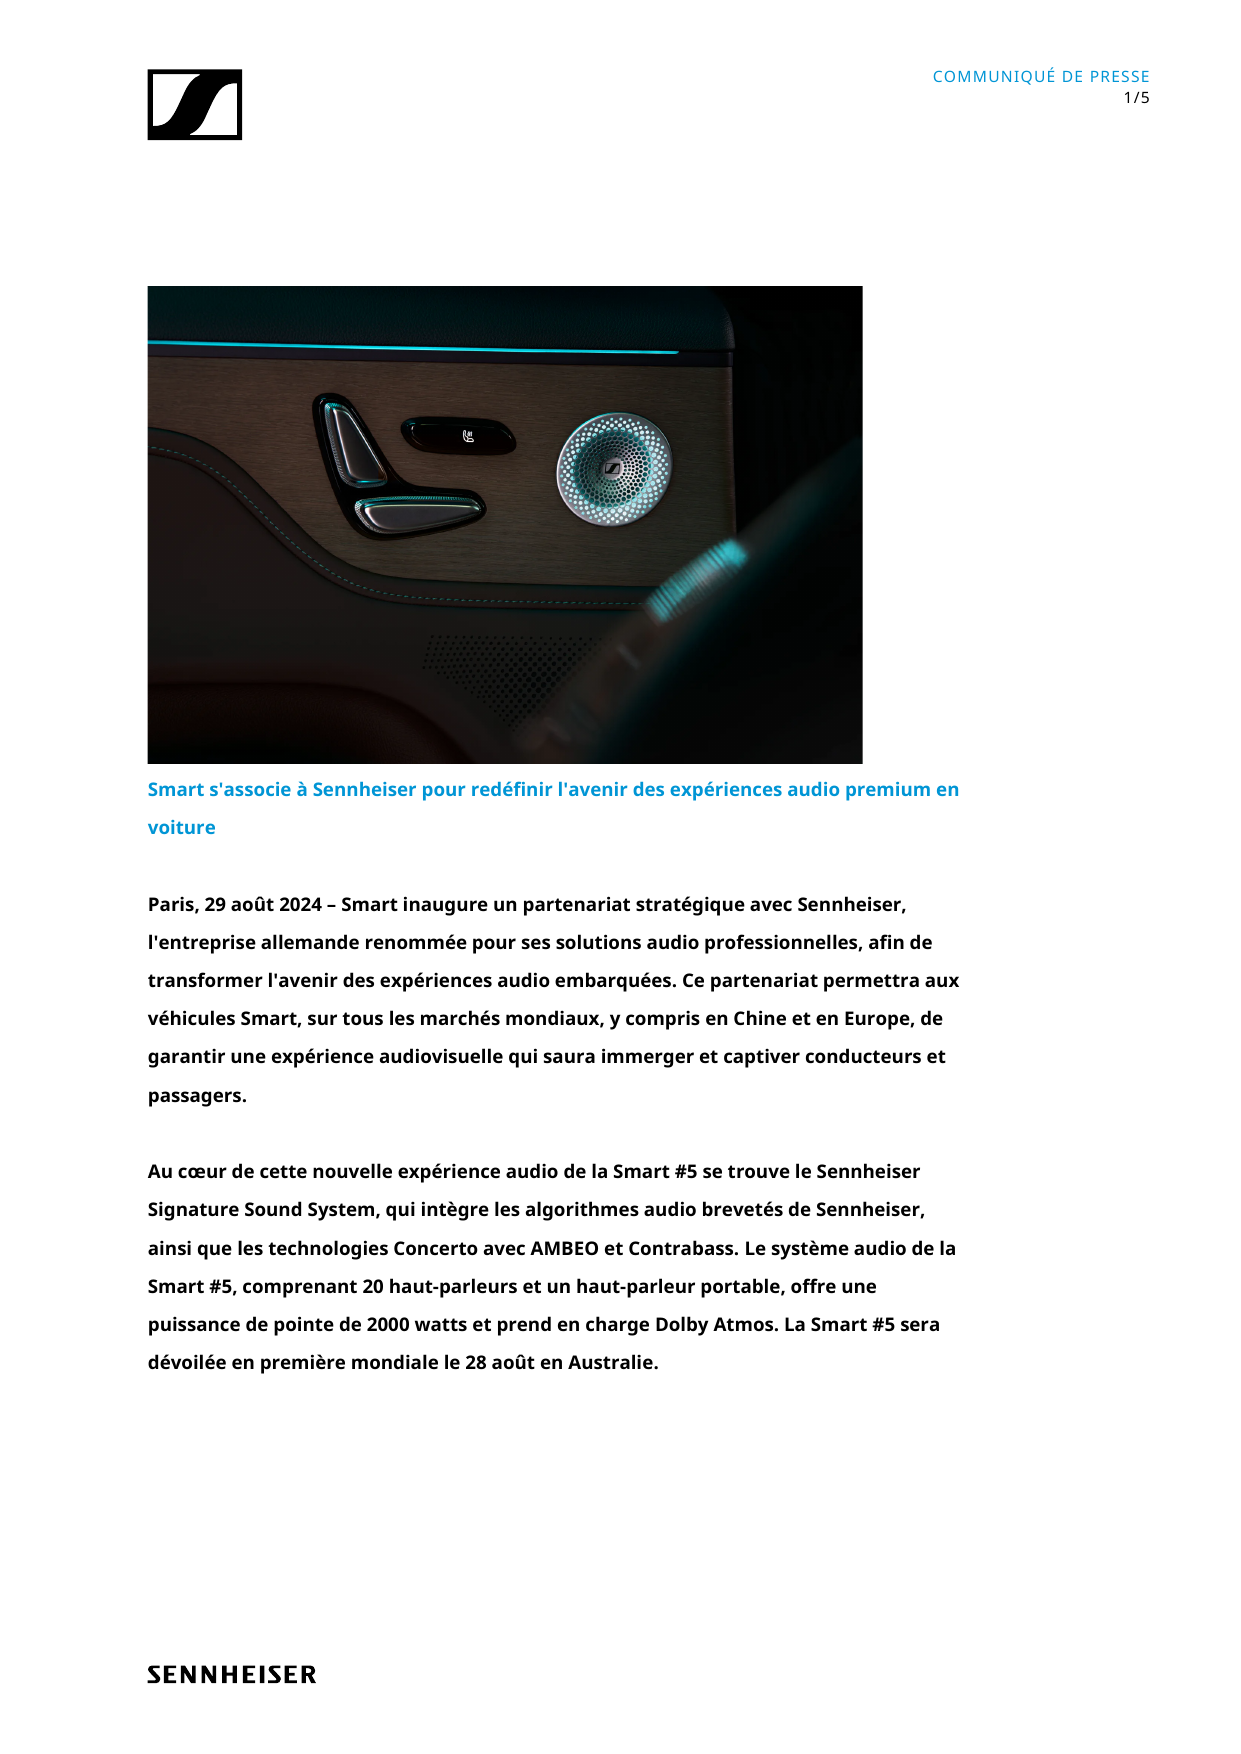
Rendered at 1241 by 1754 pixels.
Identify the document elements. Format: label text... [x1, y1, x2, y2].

text Au cœur de cette nouvelle expérience audio de la Smart #5 se trouve le Sennheiser Signature Sound System, qui intègre les algorithmes audio brevetés de Sennheiser, ainsi que les technologies Concerto avec AMBEO et Contrabass. Le système audio de la Smart #5, comprenant 20 haut-parleurs et un haut-parleur portable, offre une puissance de pointe de 2000 watts et prend en charge Dolby Atmos. La Smart #5 sera dévoilée en première mondiale le 28 août en Australie. [148, 1158, 968, 1375]
picture [147, 286, 863, 764]
text Smart s'associe à Sennheiser pour redéfinir l'avenir des expériences audio premium en voiture [148, 776, 968, 840]
text Paris, 29 août 2024 – Smart inaugure un partenariat stratégique avec Sennheiser, l'entreprise allemande renommée pour ses solutions audio professionnelles, afin de transformer l'avenir des expériences audio embarquées. Ce partenariat permettra aux véhicules Smart, sur tous les marchés mondiaux, y compris en Chine et en Europe, de garantir une expérience audiovisuelle qui saura immerger et captiver conducteurs et passagers. [148, 891, 968, 1107]
